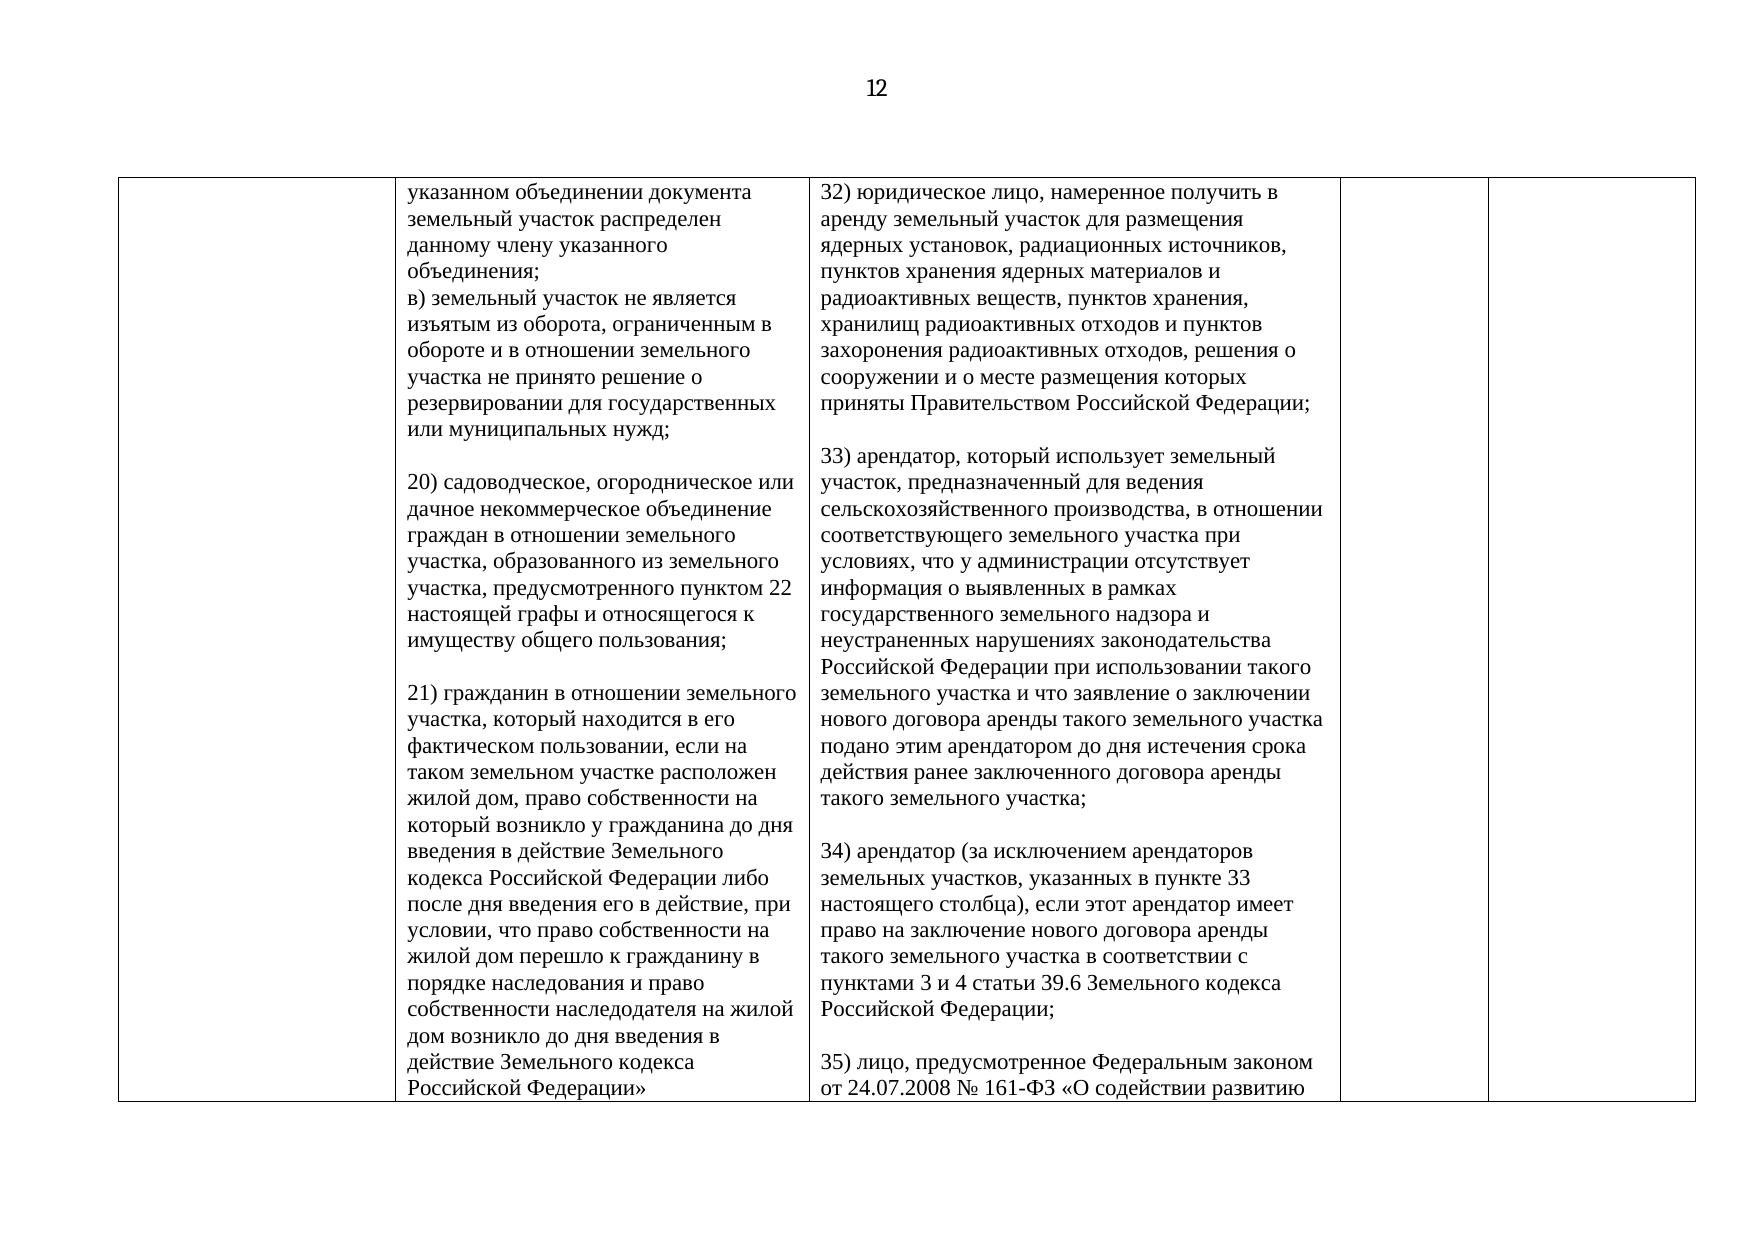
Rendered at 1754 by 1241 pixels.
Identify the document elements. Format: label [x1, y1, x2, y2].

table_cell [119, 178, 395, 1101]
table_cell [1341, 178, 1488, 1101]
table_cell [1489, 178, 1695, 1101]
table_cell [810, 178, 1340, 1101]
table_cell [396, 178, 809, 1101]
